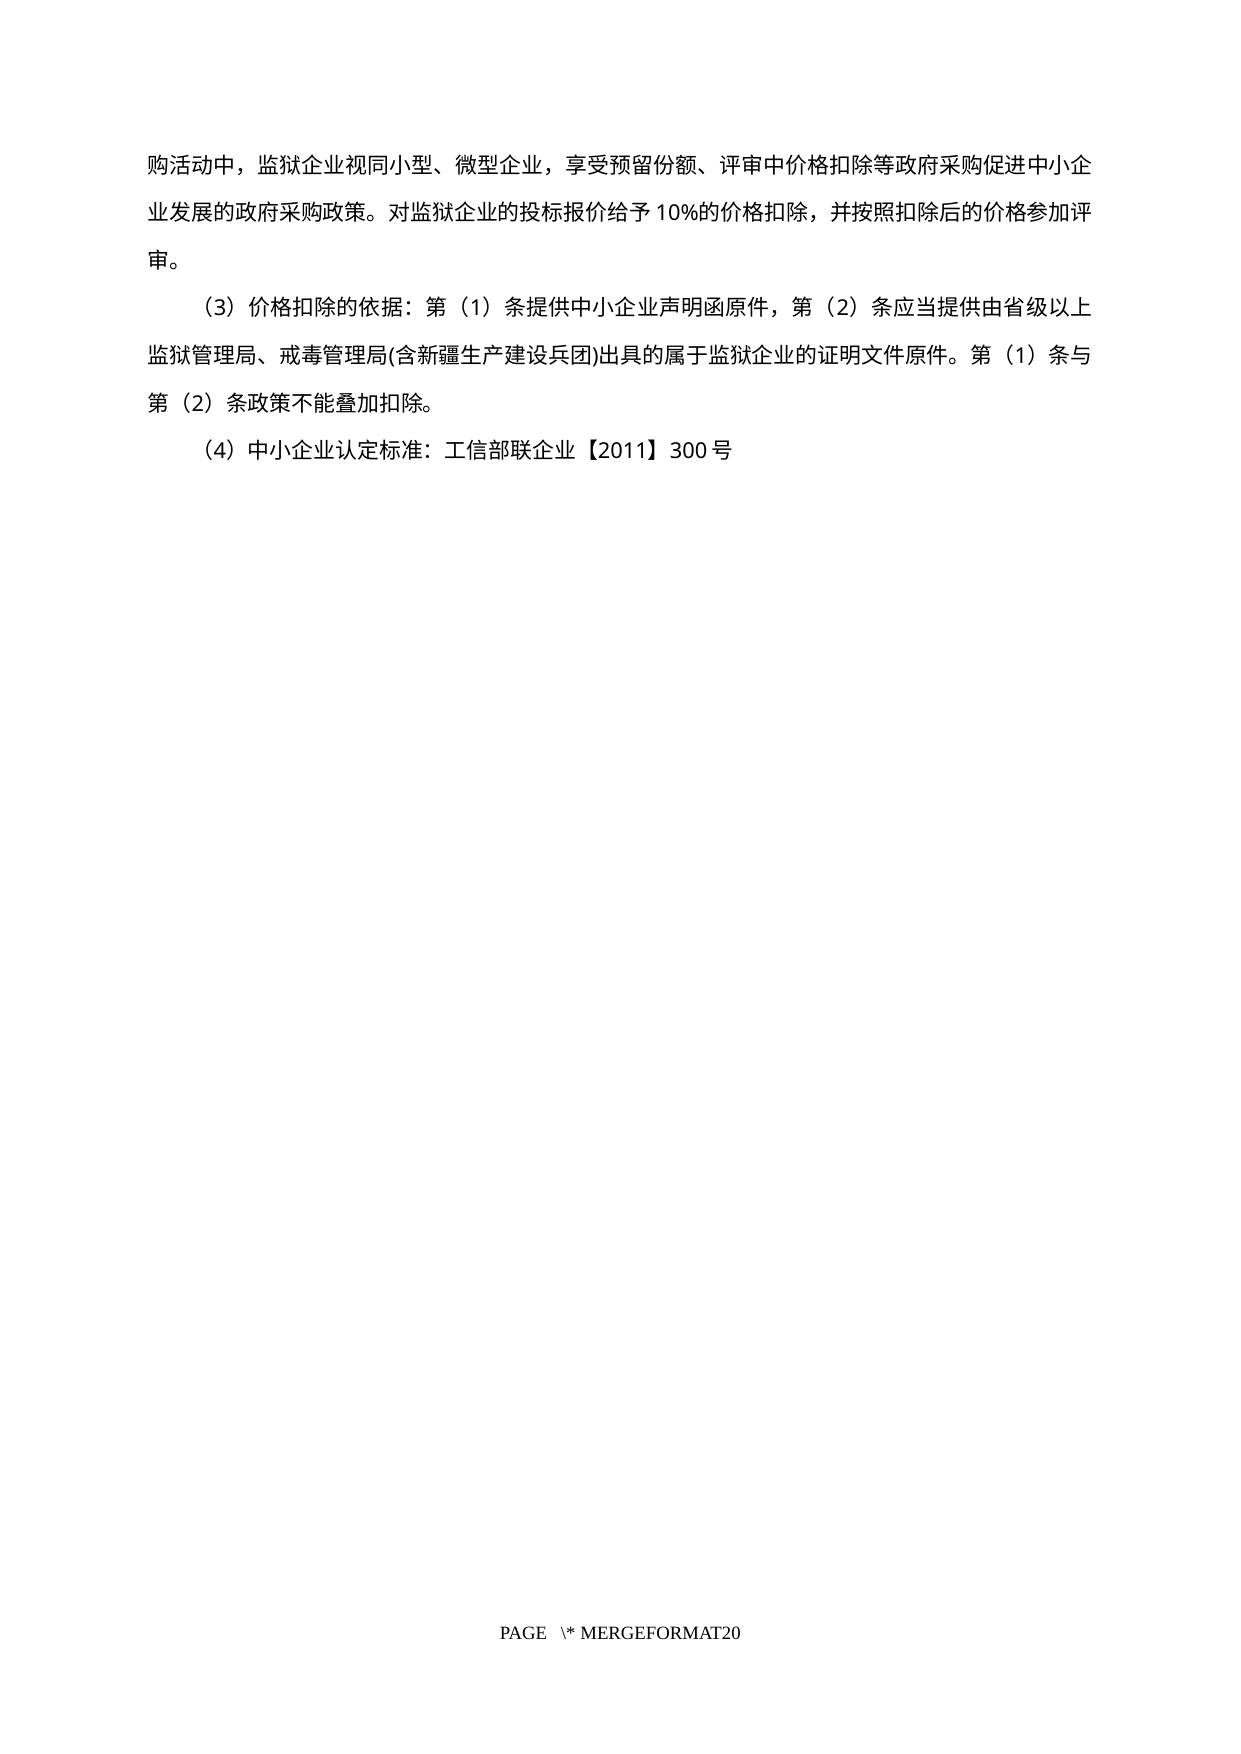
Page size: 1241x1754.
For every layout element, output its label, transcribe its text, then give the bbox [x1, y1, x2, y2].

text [148, 148, 1092, 274]
text （4）中小企业认定标准：工信部联企业【2011】300号 [148, 433, 1092, 465]
text （3）价格扣除的依据：第（1）条提供中小企业声明函原件，第（2）条应当提供由省级以上监狱管理局、戒毒管理局(含新疆生产建设兵团)出具的属于监狱企业的证明文件原件。第（1）条与第（2）条政策不能叠加扣除。 [148, 290, 1092, 417]
